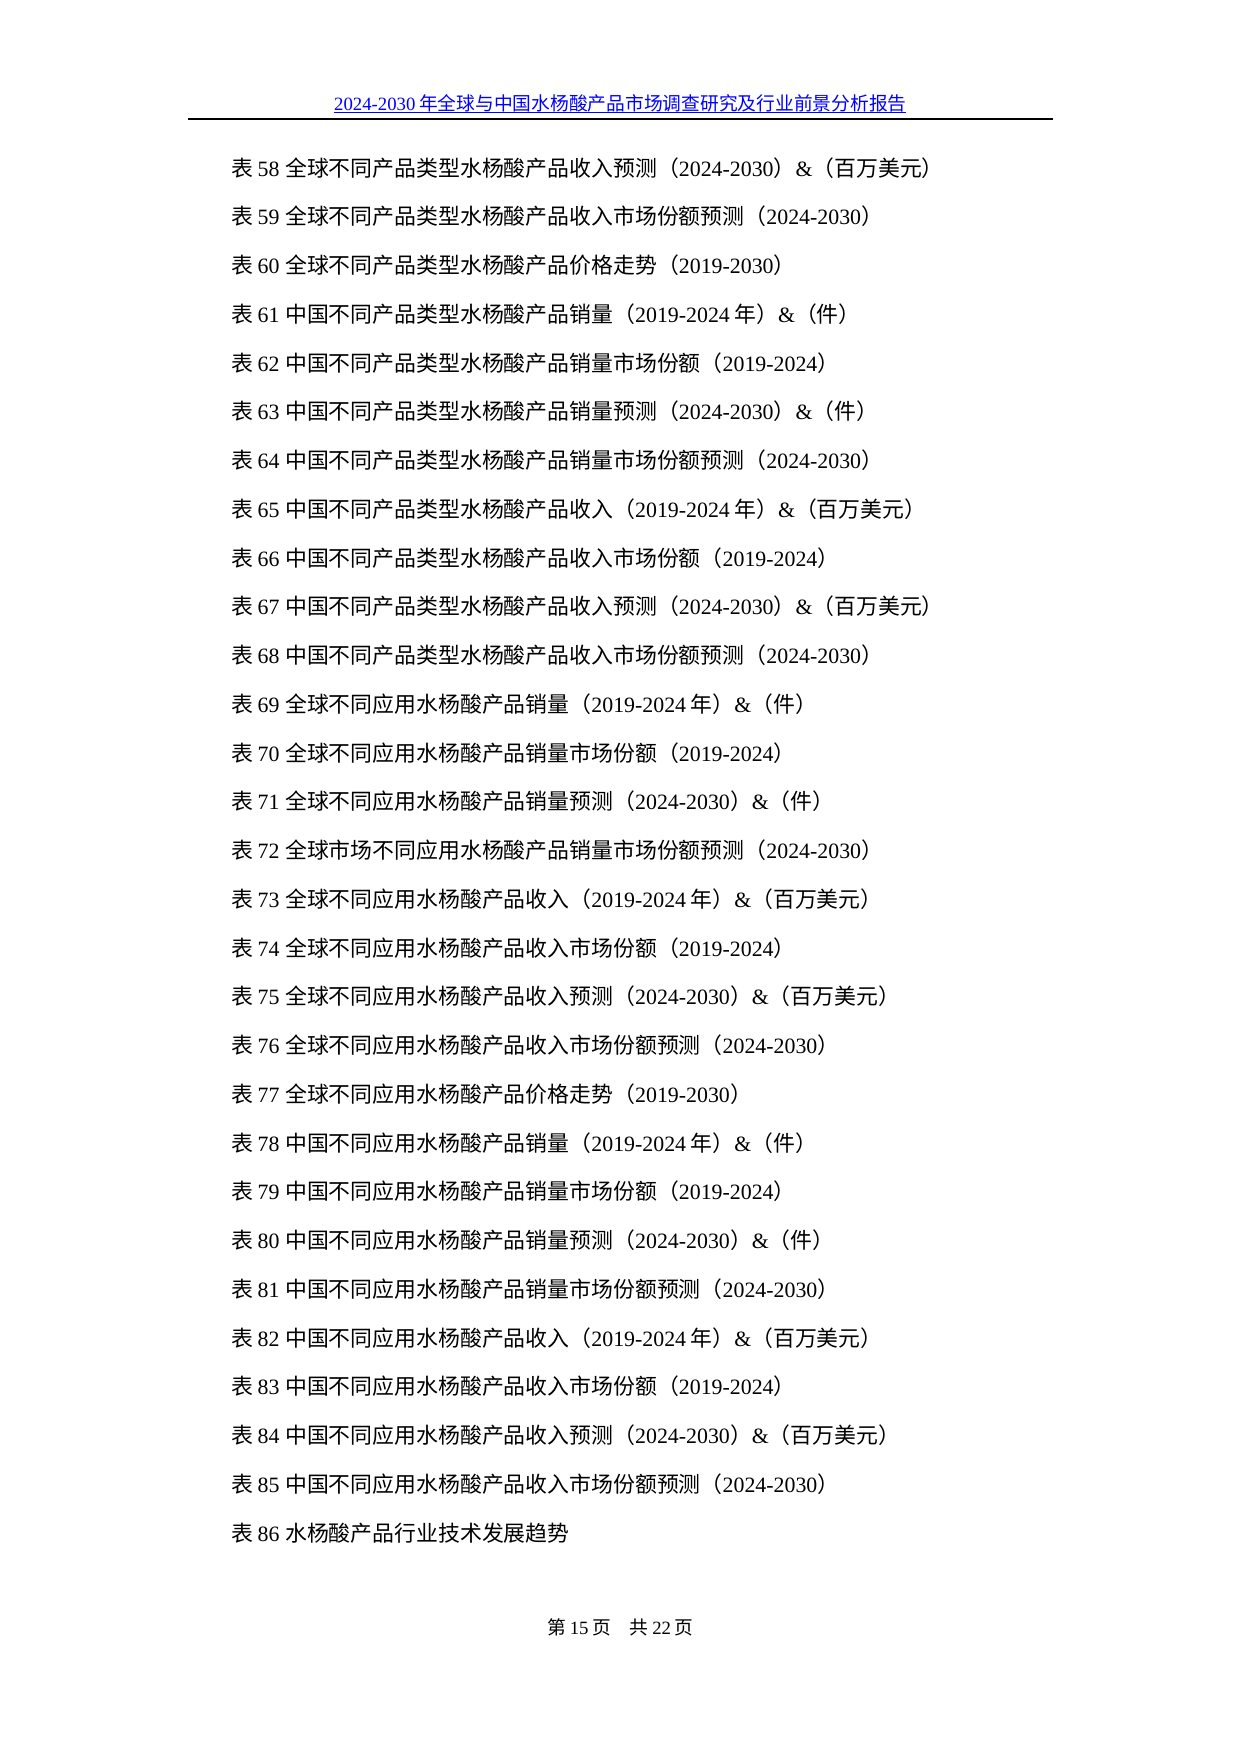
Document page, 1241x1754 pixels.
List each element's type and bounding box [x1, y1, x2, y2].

text [187, 150, 1053, 1548]
